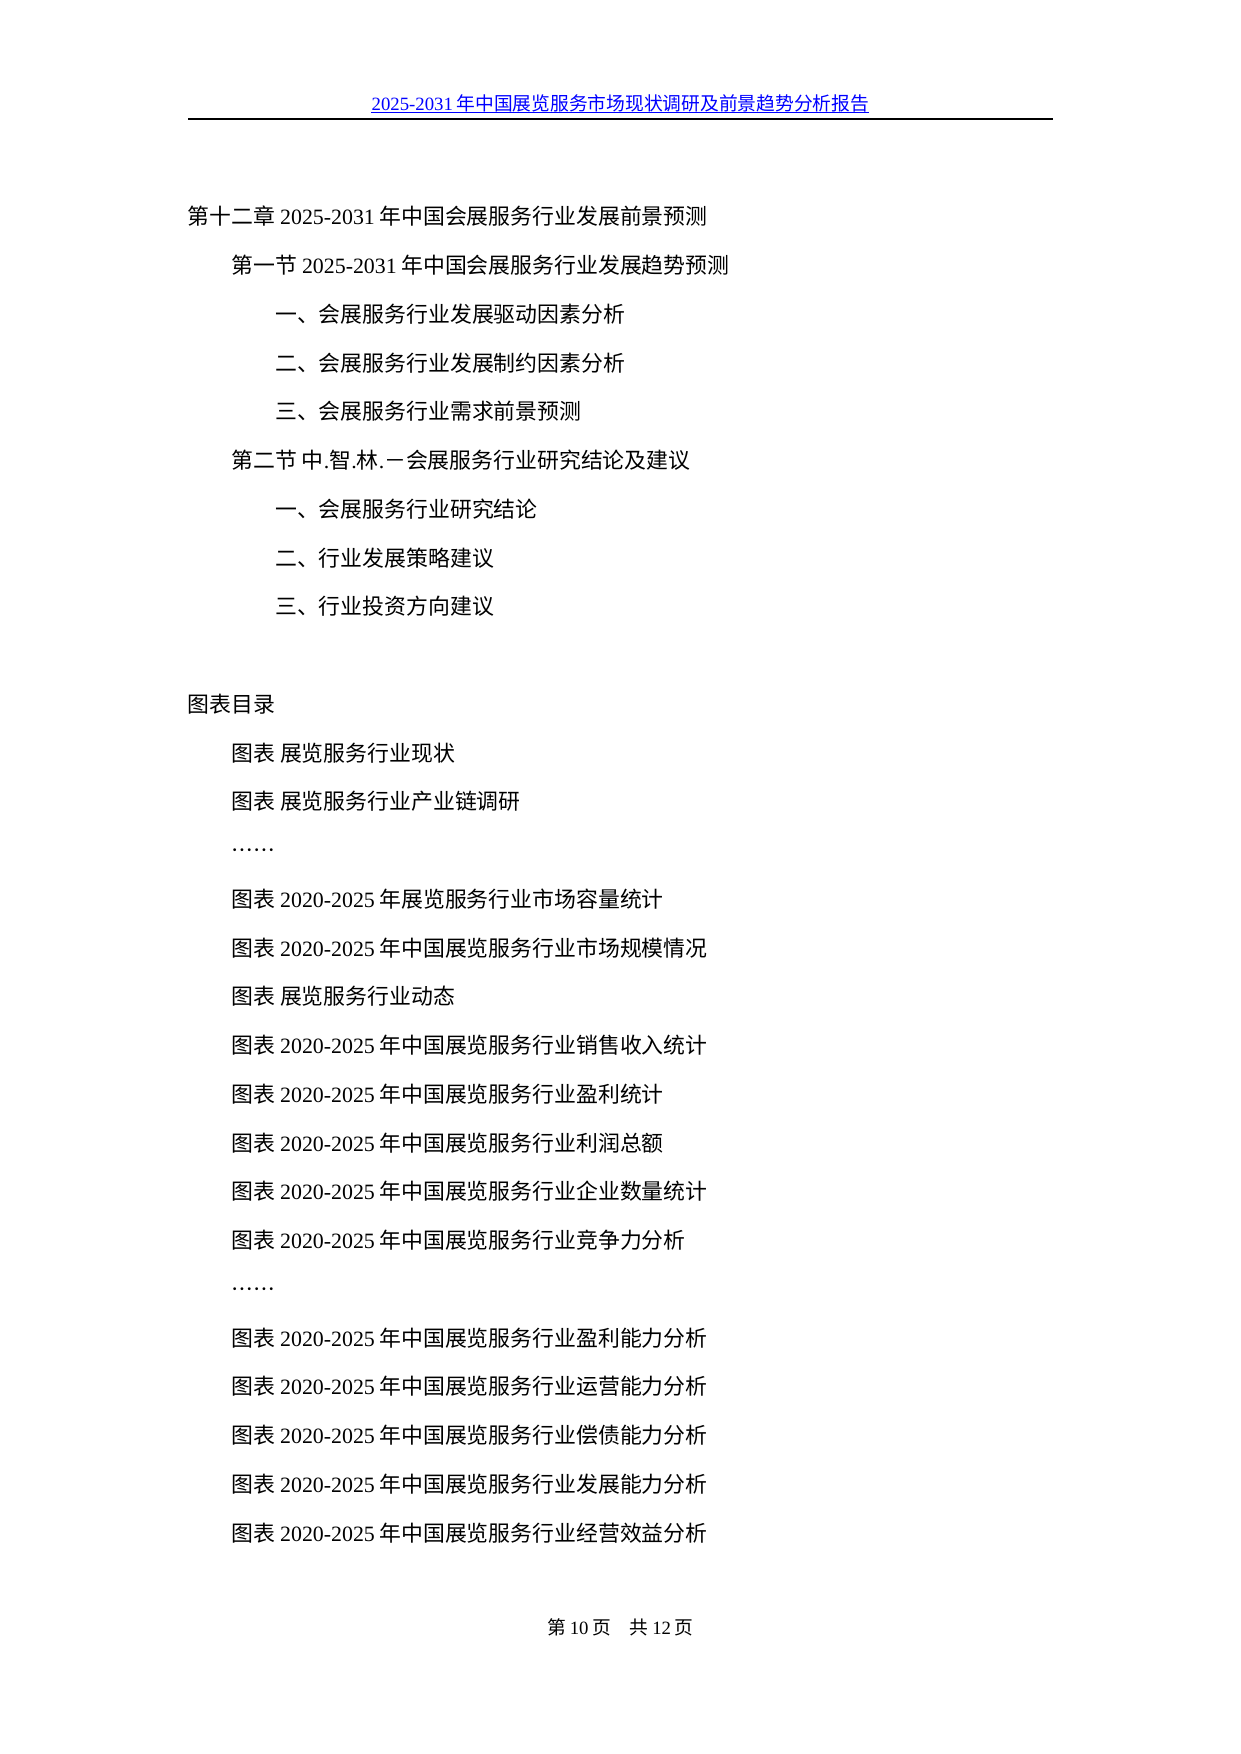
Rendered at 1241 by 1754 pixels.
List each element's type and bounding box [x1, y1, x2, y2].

text [187, 150, 1053, 1548]
